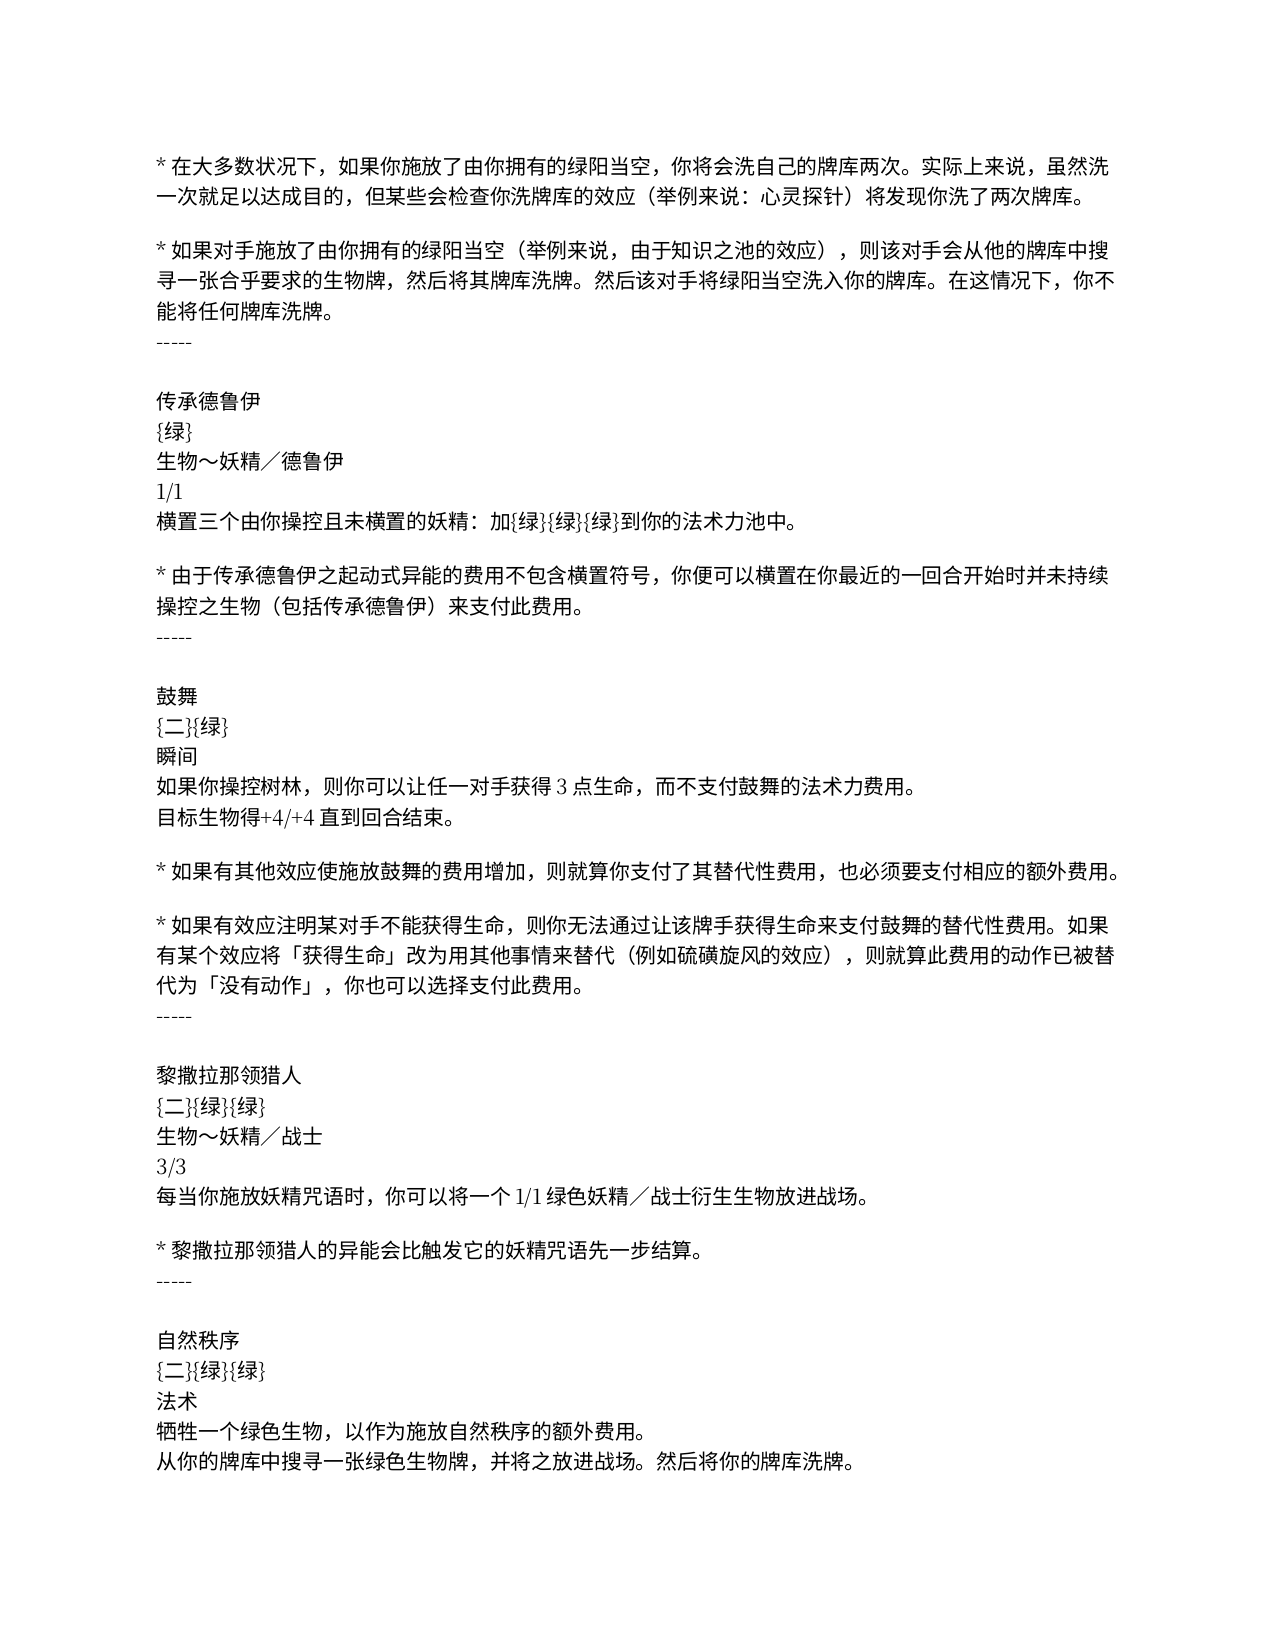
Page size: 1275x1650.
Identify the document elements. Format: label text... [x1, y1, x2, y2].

text * 如果有其他效应使施放鼓舞的费用增加，则就算你支付了其替代性费用，也必须要支付相应的额外费用。 [156, 855, 1118, 885]
text 法术 [156, 1385, 1118, 1415]
text * 如果对手施放了由你拥有的绿阳当空（举例来说，由于知识之池的效应），则该对手会从他的牌库中搜寻一张合乎要求的生物牌，然后将其牌库洗牌。然后该对手将绿阳当空洗入你的牌库。在这情况下，你不能将任何牌库洗牌。 [156, 234, 1118, 325]
text {绿} [156, 415, 1118, 445]
text {二}{绿}{绿} [156, 1090, 1118, 1120]
text * 由于传承德鲁伊之起动式异能的费用不包含横置符号，你便可以横置在你最近的一回合开始时并未持续操控之生物（包括传承德鲁伊）来支付此费用。 [156, 560, 1118, 620]
text 自然秩序 [156, 1324, 1118, 1355]
text 传承德鲁伊 [156, 385, 1118, 415]
text * 黎撒拉那领猎人的异能会比触发它的妖精咒语先一步结算。 [156, 1234, 1118, 1265]
text ----- [156, 325, 1118, 355]
text 从你的牌库中搜寻一张绿色生物牌，并将之放进战场。然后将你的牌库洗牌。 [156, 1445, 1118, 1476]
text 牺牲一个绿色生物，以作为施放自然秩序的额外费用。 [156, 1415, 1118, 1445]
text 3/3 [156, 1150, 1118, 1180]
text 黎撒拉那领猎人 [156, 1060, 1118, 1090]
text 目标生物得+4/+4直到回合结束。 [156, 801, 1118, 831]
text 1/1 [156, 476, 1118, 505]
text 鼓舞 [156, 680, 1118, 710]
text ----- [156, 1265, 1118, 1294]
text {二}{绿}{绿} [156, 1355, 1118, 1385]
text 每当你施放妖精咒语时，你可以将一个1/1绿色妖精／战士衍生生物放进战场。 [156, 1180, 1118, 1210]
text 生物～妖精／德鲁伊 [156, 445, 1118, 476]
text 横置三个由你操控且未横置的妖精：加{绿}{绿}{绿}到你的法术力池中。 [156, 505, 1118, 536]
text 生物～妖精／战士 [156, 1120, 1118, 1150]
text 瞬间 [156, 740, 1118, 771]
text ----- [156, 1000, 1118, 1030]
text * 在大多数状况下，如果你施放了由你拥有的绿阳当空，你将会洗自己的牌库两次。实际上来说，虽然洗一次就足以达成目的，但某些会检查你洗牌库的效应（举例来说：心灵探针）将发现你洗了两次牌库。 [156, 150, 1118, 210]
text * 如果有效应注明某对手不能获得生命，则你无法通过让该牌手获得生命来支付鼓舞的替代性费用。如果有某个效应将「获得生命」改为用其他事情来替代（例如硫磺旋风的效应），则就算此费用的动作已被替代为「没有动作」，你也可以选择支付此费用。 [156, 909, 1118, 1000]
text {二}{绿} [156, 710, 1118, 740]
text ----- [156, 620, 1118, 650]
text 如果你操控树林，则你可以让任一对手获得3点生命，而不支付鼓舞的法术力费用。 [156, 771, 1118, 801]
